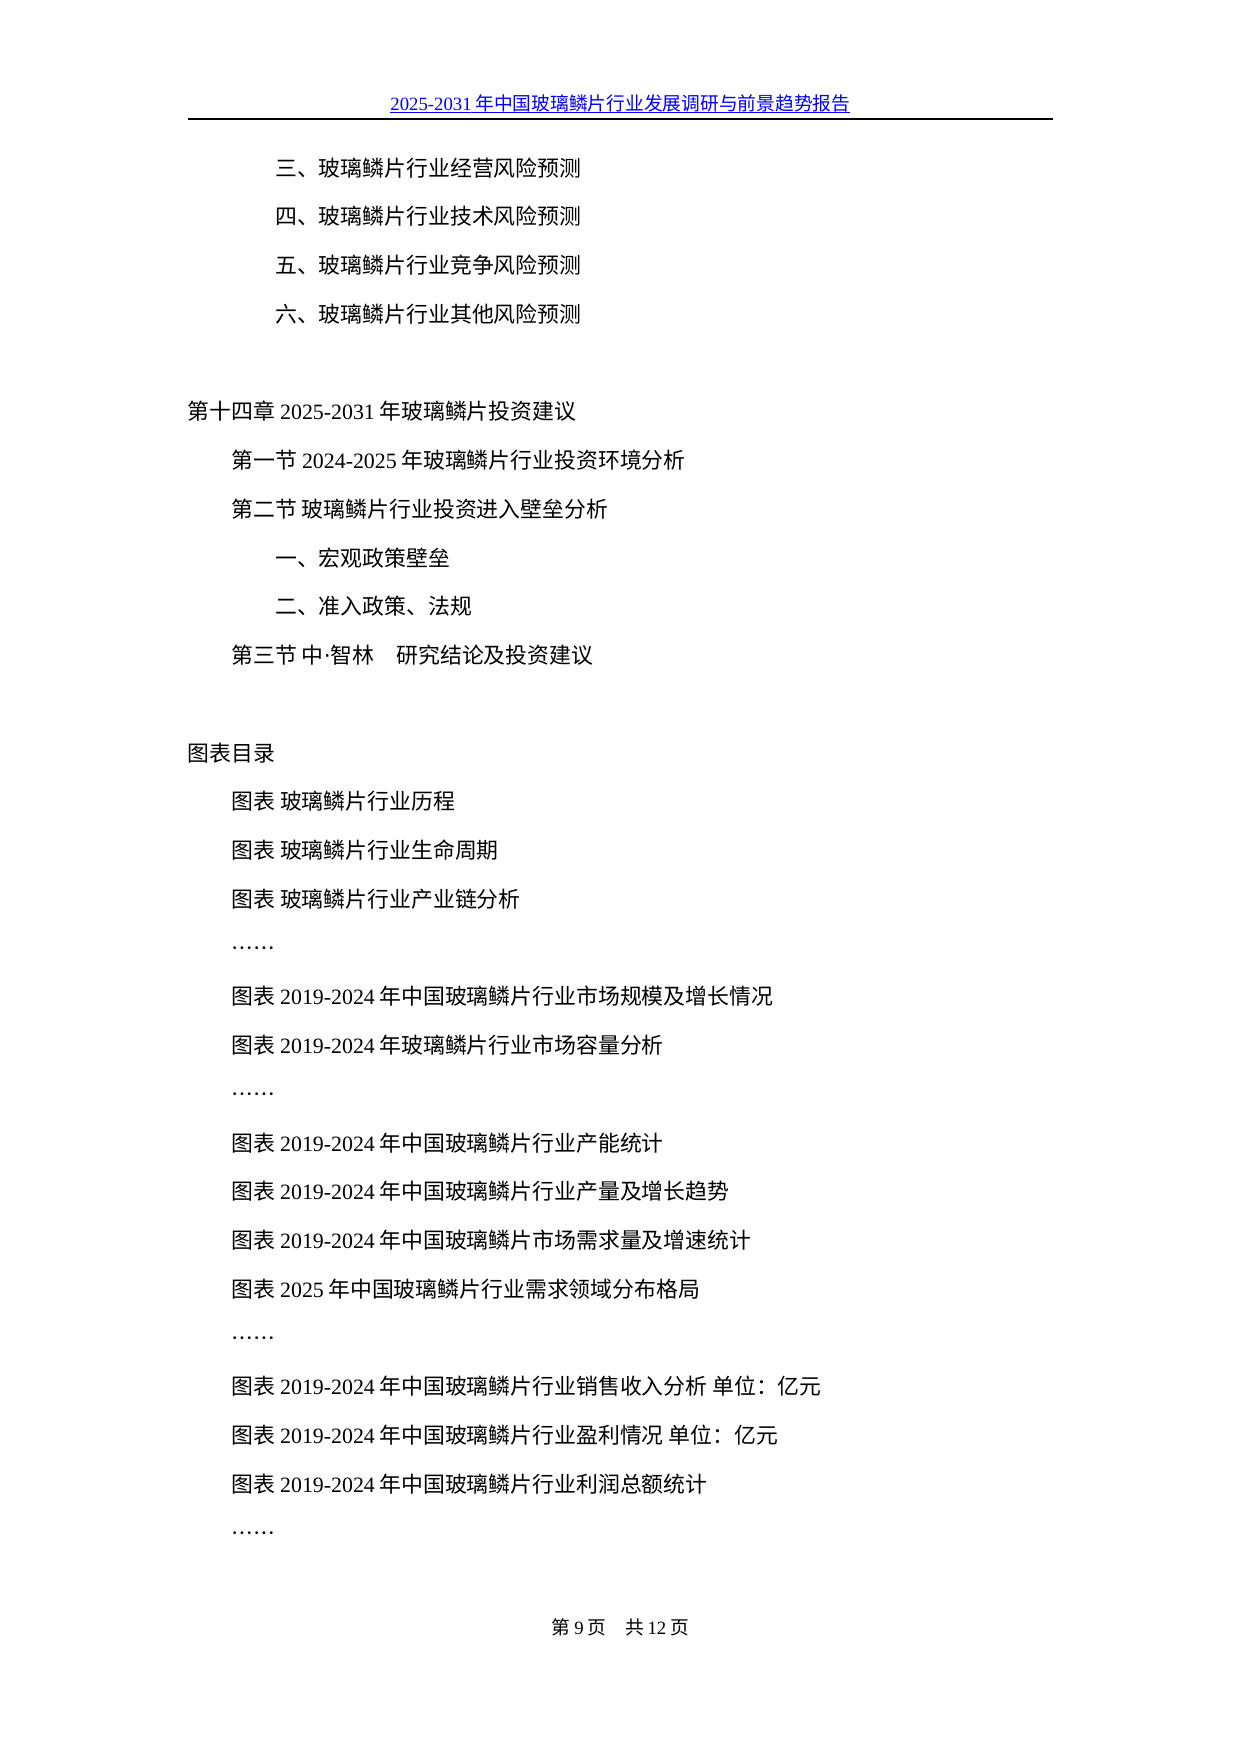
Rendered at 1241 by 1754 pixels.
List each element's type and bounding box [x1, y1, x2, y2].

text [187, 150, 1053, 1548]
